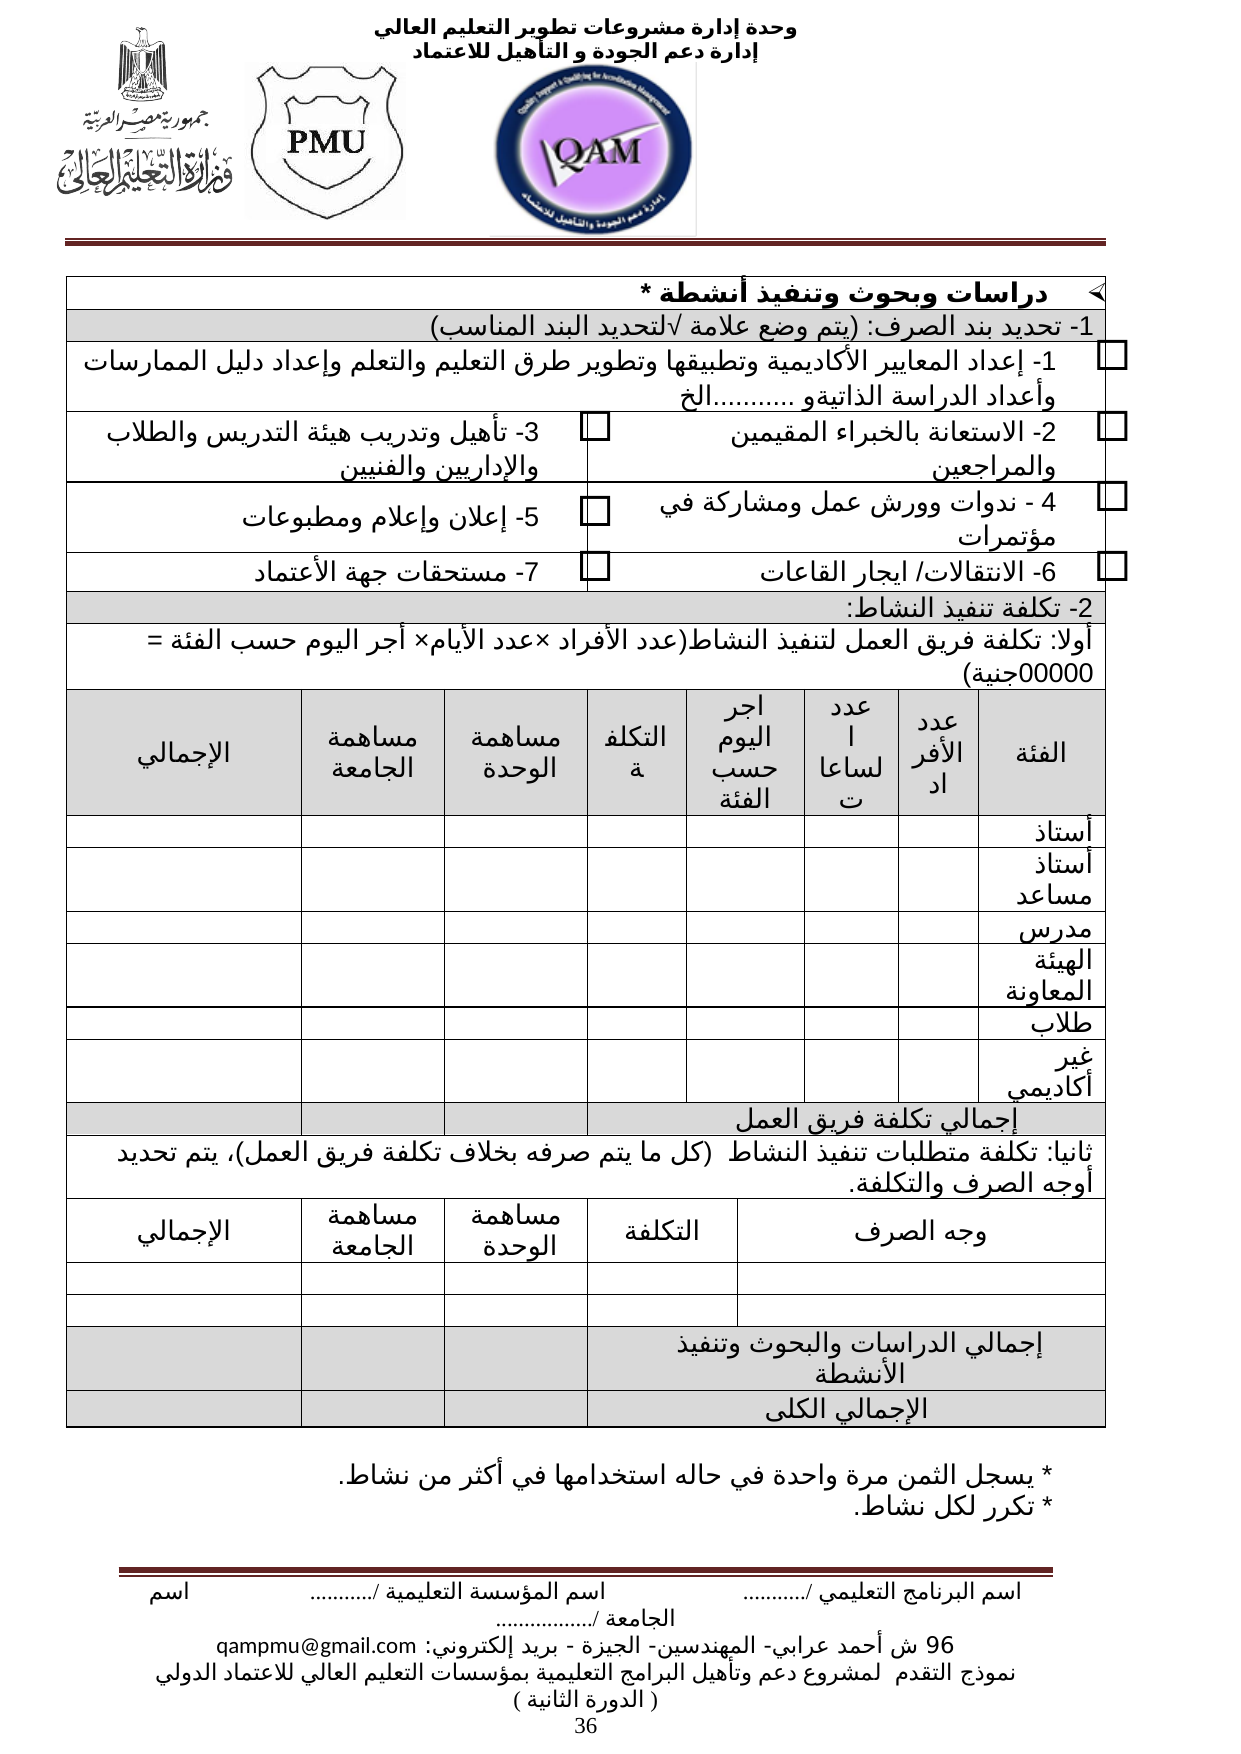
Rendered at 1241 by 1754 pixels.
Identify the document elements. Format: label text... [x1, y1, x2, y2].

table_cell الإجمالي الكلى [588, 1391, 1105, 1426]
table_cell [588, 1008, 686, 1039]
table_cell مساهمة الجامعة [302, 1199, 444, 1262]
table_cell مساهمة الجامعة [302, 690, 444, 815]
table_cell [805, 1040, 898, 1102]
table_cell 1- إعداد المعايير الأكاديمية وتطبيقها وتطوير طرق التعليم والتعلم وإعداد دليل الممارسات وأعداد الدراسة الذاتيةو ...........الخ [67, 342, 1105, 411]
table_cell 4 - ندوات وورش عمل ومشاركة في مؤتمرات [588, 483, 1105, 552]
table_cell أستاذ [979, 816, 1105, 847]
table_cell [445, 944, 587, 1006]
table_cell [445, 1295, 587, 1326]
table_cell [687, 1040, 804, 1102]
table_cell [445, 1103, 587, 1134]
table_cell 7- مستحقات جهة الأعتماد [67, 553, 587, 591]
table_cell [588, 816, 686, 847]
table_cell [805, 816, 898, 847]
picture [489, 62, 698, 238]
table_cell 5- إعلان وإعلام ومطبوعات [67, 483, 587, 552]
table_cell 2- تكلفة تنفيذ النشاط: [67, 592, 1105, 623]
table_cell مدرس [979, 912, 1105, 943]
table_cell [67, 1391, 301, 1426]
table_cell الإجمالي [67, 690, 301, 815]
table_cell اجر اليوم حسب الفئة [687, 690, 804, 815]
table_cell [588, 1295, 737, 1326]
table_cell 6- الانتقالات/ ايجار القاعات [588, 553, 1105, 591]
table_cell [302, 1327, 444, 1390]
table_cell [67, 1327, 301, 1390]
table_cell [445, 1008, 587, 1039]
picture [52, 22, 239, 199]
table_cell [899, 1008, 978, 1039]
table_cell [67, 1263, 301, 1294]
table_cell [445, 1040, 587, 1102]
table_cell غير أكاديمي [979, 1040, 1105, 1102]
table_cell [899, 1040, 978, 1102]
table_cell [588, 848, 686, 911]
table_cell [67, 1008, 301, 1039]
table_cell مساهمة الوحدة [445, 690, 587, 815]
table_cell [302, 1263, 444, 1294]
table_cell عدد الساعات [805, 690, 898, 815]
table_cell [899, 912, 978, 943]
table_cell أستاذ مساعد [979, 848, 1105, 911]
table_cell التكلفة [588, 1199, 737, 1262]
table_cell [445, 816, 587, 847]
table_cell [67, 848, 301, 911]
table_cell [302, 848, 444, 911]
table_cell [302, 912, 444, 943]
text * تكرر لكل نشاط. [118, 1490, 1053, 1521]
table_cell [899, 816, 978, 847]
table_cell [445, 1263, 587, 1294]
table_cell التكلفة [588, 690, 686, 815]
table_cell إجمالي الدراسات والبحوث وتنفيذ الأنشطة [588, 1327, 1105, 1390]
table_cell وجه الصرف [738, 1199, 1105, 1262]
table_cell [67, 944, 301, 1006]
table_cell [588, 912, 686, 943]
table_cell [445, 912, 587, 943]
table_cell الهيئة المعاونة [979, 944, 1105, 1006]
table_cell [805, 944, 898, 1006]
table_cell [687, 944, 804, 1006]
table_cell [588, 944, 686, 1006]
table_cell [67, 1040, 301, 1102]
table_cell [67, 1295, 301, 1326]
table_cell [687, 848, 804, 911]
table_cell 1- تحديد بند الصرف: (يتم وضع علامة √لتحديد البند المناسب) [67, 310, 1105, 341]
table_cell [302, 1008, 444, 1039]
table_cell [67, 912, 301, 943]
table_cell [687, 1008, 804, 1039]
table_cell [805, 848, 898, 911]
table_cell [899, 944, 978, 1006]
table_cell [67, 816, 301, 847]
table_cell مساهمة الوحدة [445, 1199, 587, 1262]
table_cell [445, 848, 587, 911]
table_cell ثانيا: تكلفة متطلبات تنفيذ النشاط (كل ما يتم صرفه بخلاف تكلفة فريق العمل)، يتم تحديد أوجه الصرف والتكلفة. [67, 1136, 1105, 1198]
table_cell [302, 1391, 444, 1426]
table_cell أولا: تكلفة فريق العمل لتنفيذ النشاط(عدد الأفراد ×عدد الأيام× أجر اليوم حسب الفئة = 00000جنية) [67, 624, 1105, 689]
table_cell [588, 1040, 686, 1102]
table_cell [445, 1327, 587, 1390]
table_cell [302, 816, 444, 847]
table_cell 3- تأهيل وتدريب هيئة التدريس والطلاب والإداريين والفنيين [67, 412, 587, 481]
table_cell [67, 1103, 301, 1134]
table_cell الإجمالي [67, 1199, 301, 1262]
table_cell [805, 1008, 898, 1039]
table_cell [302, 944, 444, 1006]
text * يسجل الثمن مرة واحدة في حاله استخدامها في أكثر من نشاط. [118, 1459, 1053, 1490]
table_cell [738, 1295, 1105, 1326]
table_cell [445, 1391, 587, 1426]
table_cell [738, 1263, 1105, 1294]
table_cell [302, 1103, 444, 1134]
table_cell طلاب [979, 1008, 1105, 1039]
table_cell [687, 816, 804, 847]
table_cell 2- الاستعانة بالخبراء المقيمين والمراجعين [588, 412, 1105, 481]
table_cell عدد الأفراد [899, 690, 978, 815]
table_cell [302, 1040, 444, 1102]
table_cell [687, 912, 804, 943]
table_cell دراسات وبحوث وتنفيذ أنشطة * [67, 277, 1105, 309]
table_cell [302, 1295, 444, 1326]
picture [244, 62, 407, 220]
table_cell الفئة [979, 690, 1105, 815]
table_cell [588, 1263, 737, 1294]
table_cell [899, 848, 978, 911]
table_cell [805, 912, 898, 943]
table_cell إجمالي تكلفة فريق العمل [588, 1103, 1105, 1134]
